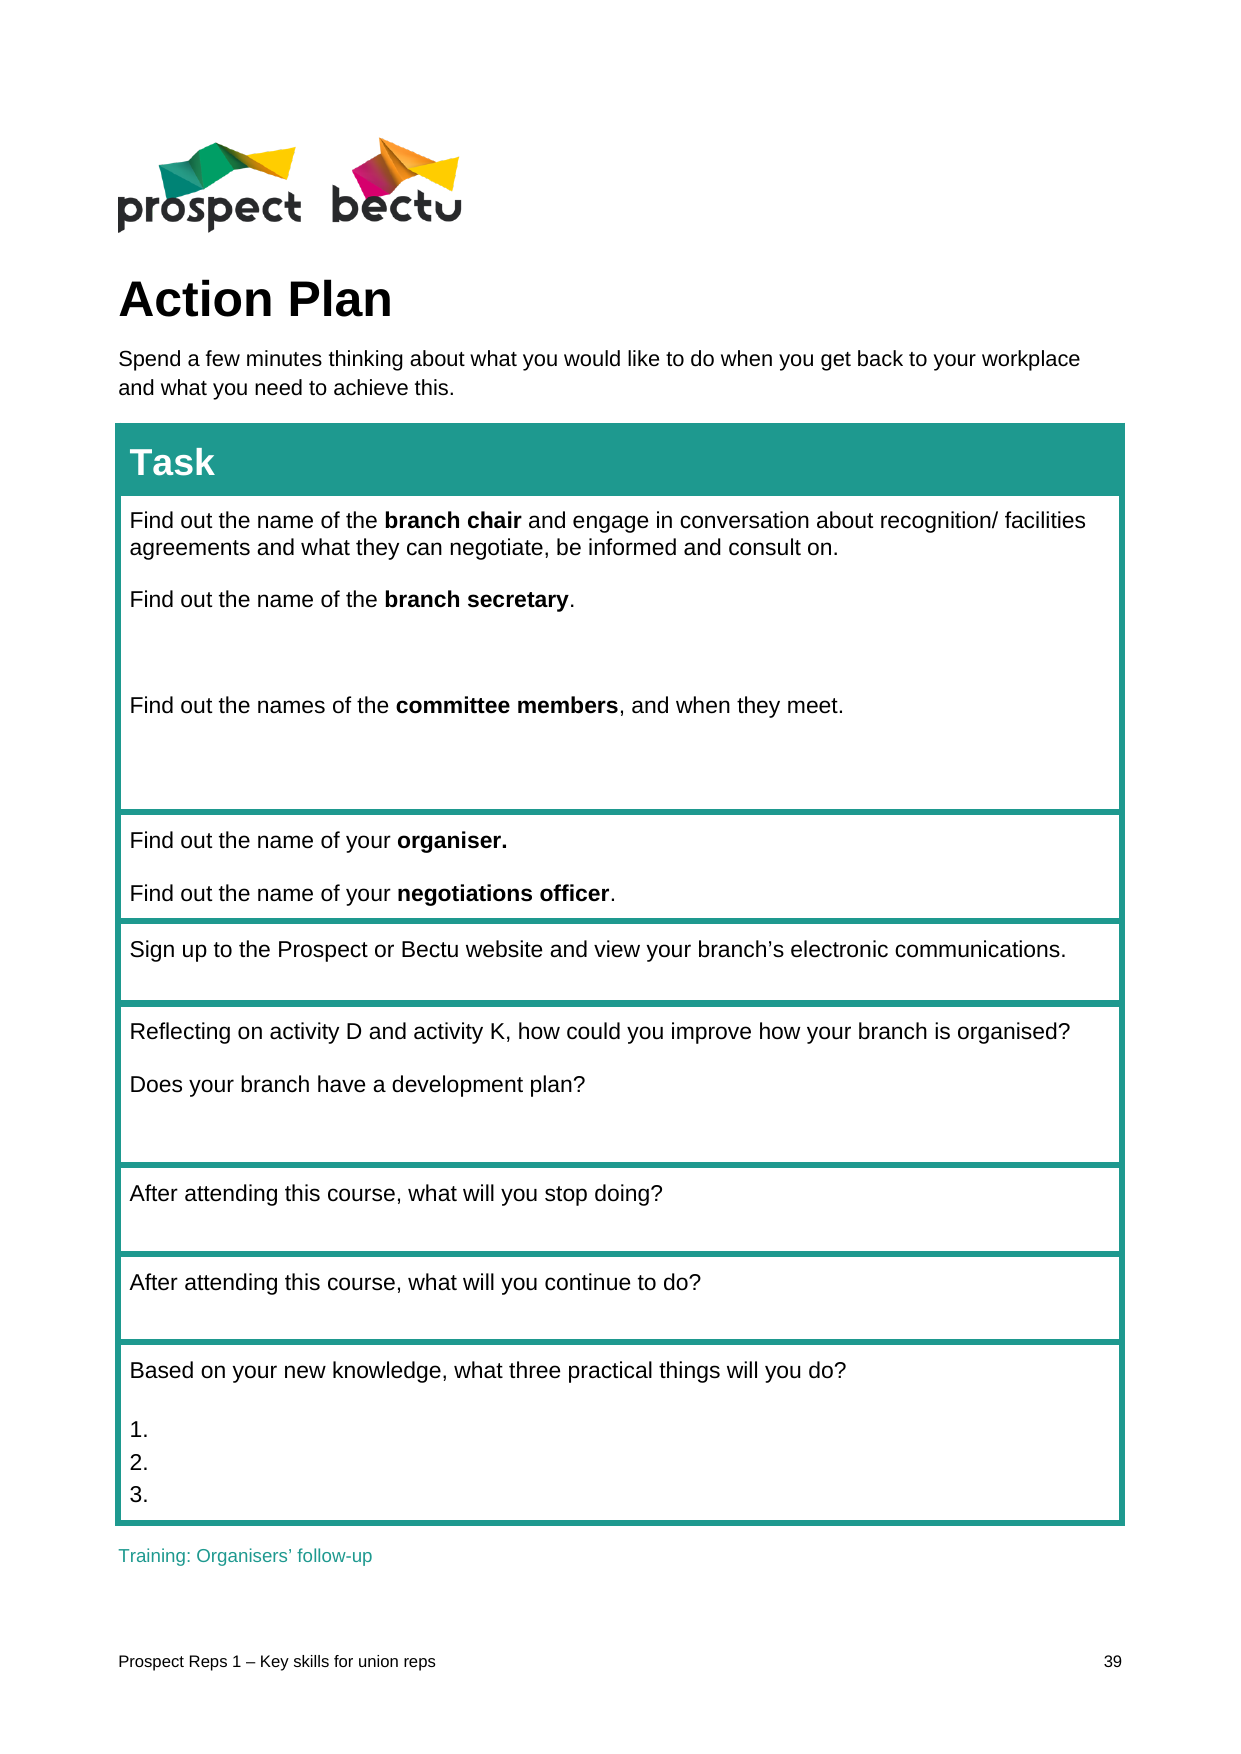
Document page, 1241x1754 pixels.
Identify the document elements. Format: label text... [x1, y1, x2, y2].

text Spend a few minutes thinking about what you would like to do when you get back to your workplace and what you need to achieve this. [118, 346, 1122, 400]
text Training: Organisers’ follow-up [118, 1544, 1122, 1566]
table_header Task [121, 429, 1119, 496]
table_cell Based on your new knowledge, what three practical things will you do? 1. 2. 3. [121, 1345, 1119, 1519]
table_cell Find out the name of the branch chair and engage in conversation about recognition/ facilities agreements and what they can negotiate, be informed and consult on. Find out the name of the branch secretary. Find out the names of the committee members, and when they meet. [121, 496, 1119, 809]
table_cell Sign up to the Prospect or Bectu website and view your branch’s electronic communications. [121, 924, 1119, 1000]
table_cell After attending this course, what will you continue to do? [121, 1257, 1119, 1339]
table_cell After attending this course, what will you stop doing? [121, 1168, 1119, 1251]
table_cell Reflecting on activity D and activity K, how could you improve how your branch is organised? Does your branch have a development plan? [121, 1007, 1119, 1162]
subtitle Action Plan [118, 270, 1122, 327]
table_cell Find out the name of your organiser. Find out the name of your negotiations officer. [121, 815, 1119, 918]
picture [118, 136, 493, 233]
